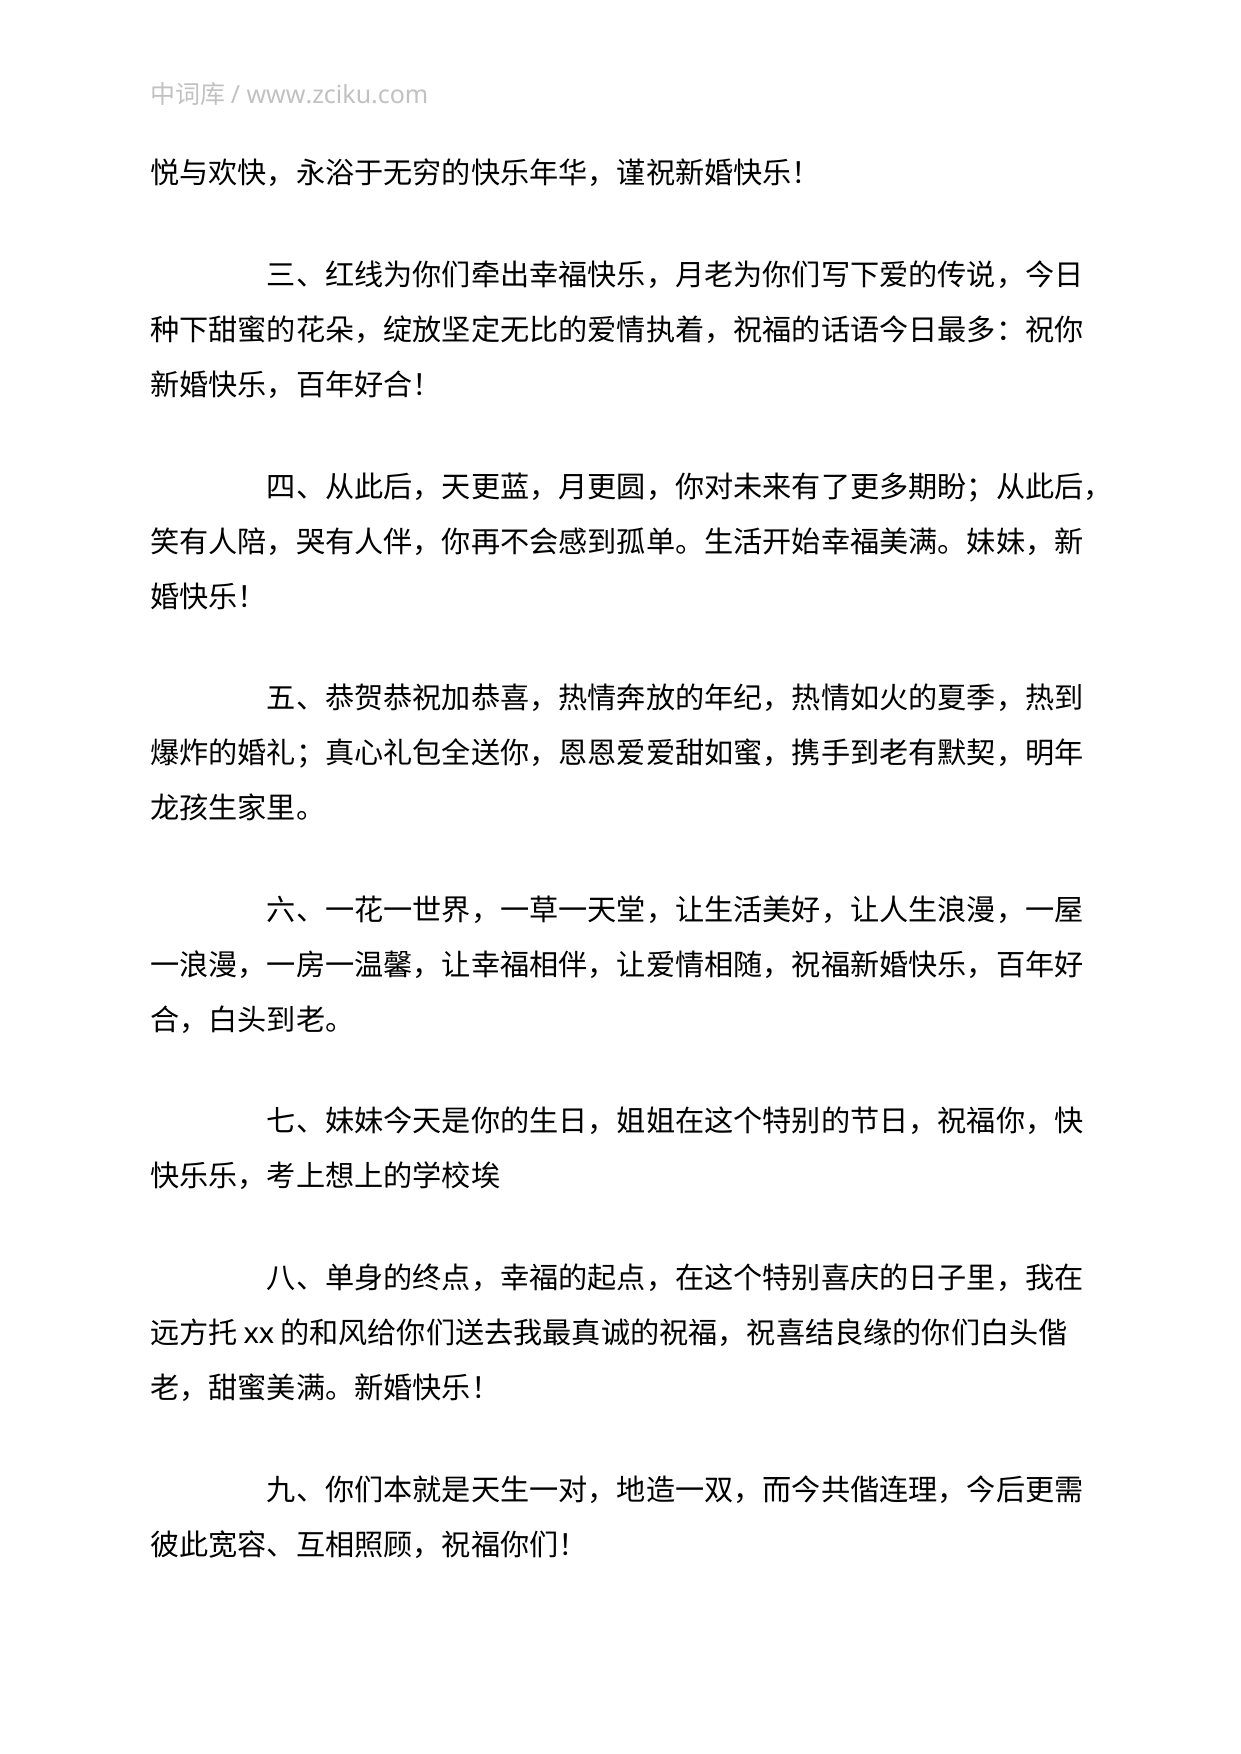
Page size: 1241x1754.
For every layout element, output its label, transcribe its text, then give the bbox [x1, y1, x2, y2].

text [150, 150, 1090, 192]
text 八、单身的终点，幸福的起点，在这个特别喜庆的日子里，我在远方托xx的和风给你们送去我最真诚的祝福，祝喜结良缘的你们白头偕老，甜蜜美满。新婚快乐！ [150, 1255, 1090, 1407]
text 九、你们本就是天生一对，地造一双，而今共偕连理，今后更需彼此宽容、互相照顾，祝福你们！ [150, 1466, 1090, 1563]
text 四、从此后，天更蓝，月更圆，你对未来有了更多期盼；从此后，笑有人陪，哭有人伴，你再不会感到孤单。生活开始幸福美满。妹妹，新婚快乐！ [150, 463, 1090, 615]
text 五、恭贺恭祝加恭喜，热情奔放的年纪，热情如火的夏季，热到爆炸的婚礼；真心礼包全送你，恩恩爱爱甜如蜜，携手到老有默契，明年龙孩生家里。 [150, 675, 1090, 827]
text 三、红线为你们牵出幸福快乐，月老为你们写下爱的传说，今日种下甜蜜的花朵，绽放坚定无比的爱情执着，祝福的话语今日最多：祝你新婚快乐，百年好合！ [150, 252, 1090, 404]
text 七、妹妹今天是你的生日，姐姐在这个特别的节日，祝福你，快快乐乐，考上想上的学校埃 [150, 1098, 1090, 1195]
text 六、一花一世界，一草一天堂，让生活美好，让人生浪漫，一屋一浪漫，一房一温馨，让幸福相伴，让爱情相随，祝福新婚快乐，百年好合，白头到老。 [150, 886, 1090, 1038]
